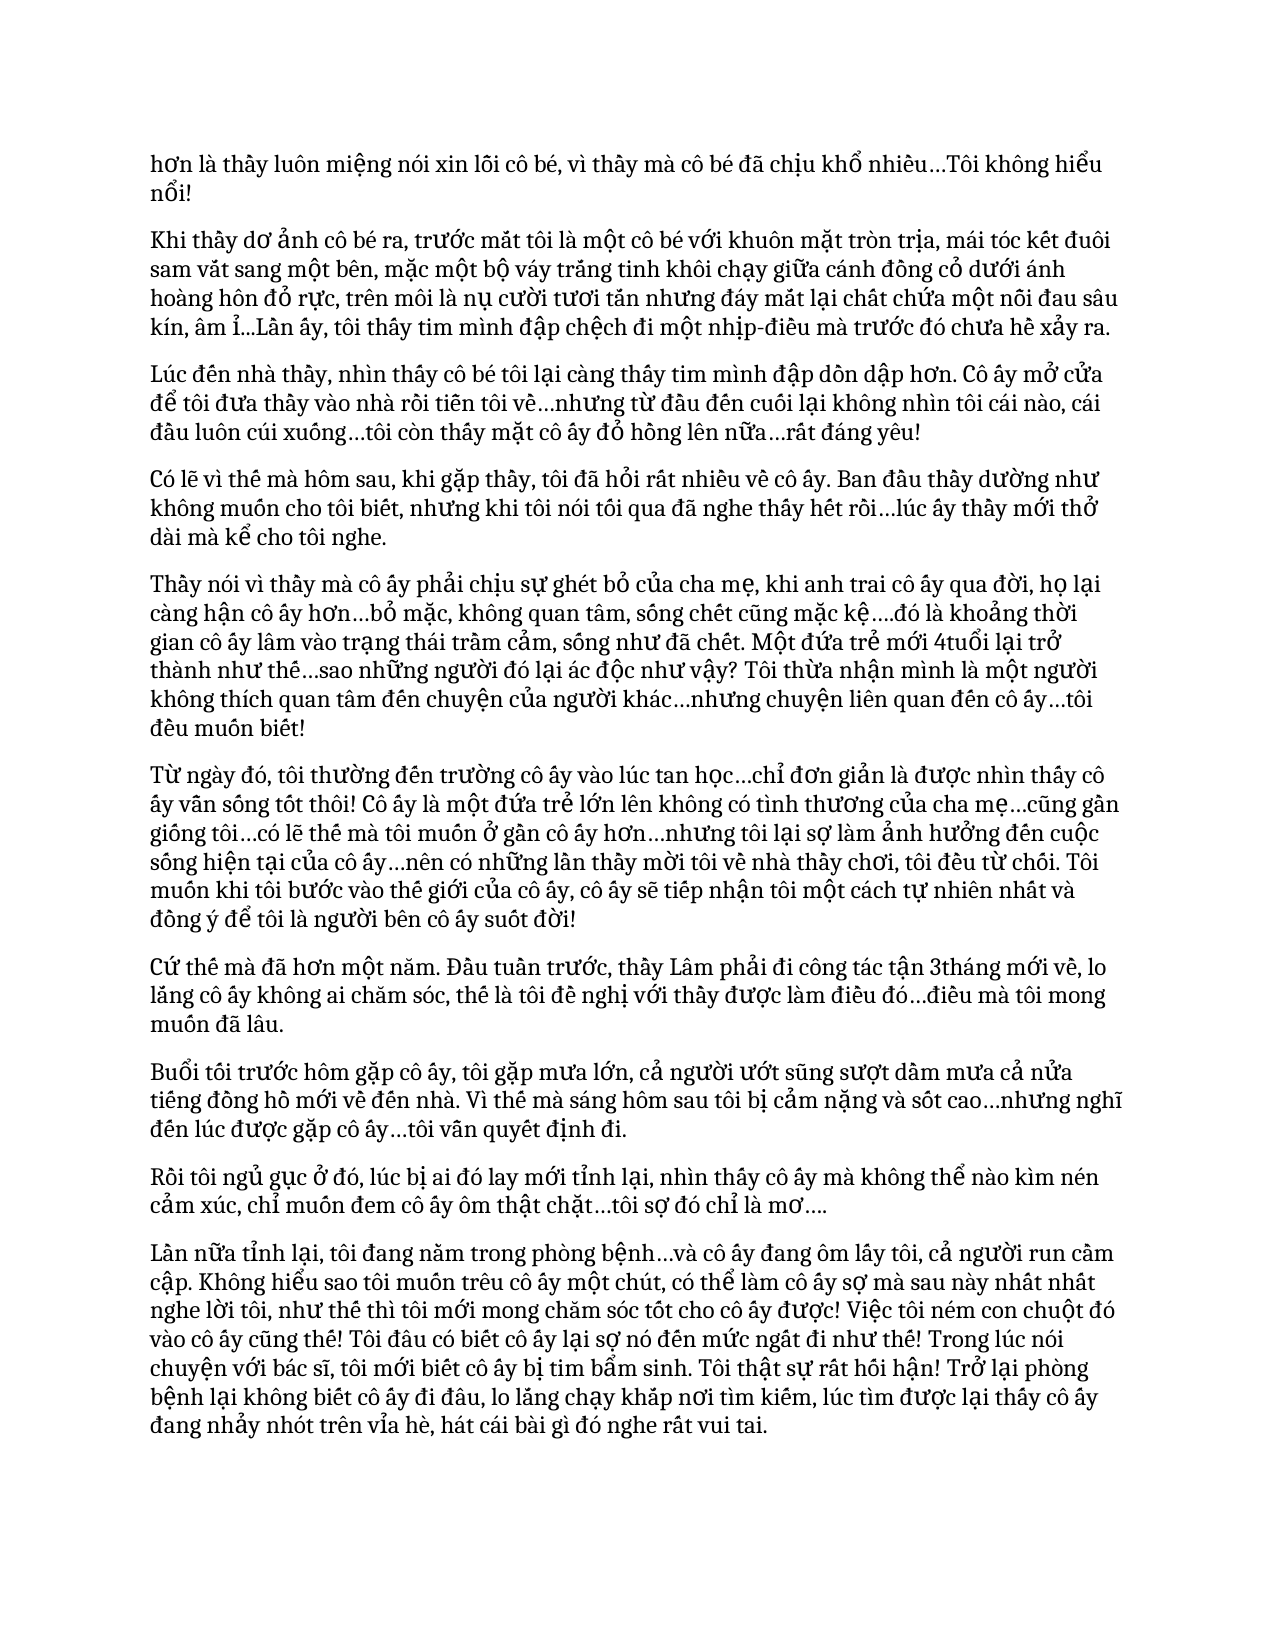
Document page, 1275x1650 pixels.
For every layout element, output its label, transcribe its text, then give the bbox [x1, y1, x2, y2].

text Lúc đến nhà thầy, nhìn thấy cô bé tôi lại càng thấy tim mình đập dồn dập hơn. Cô ấy mở cửa để tôi đưa thầy vào nhà rồi tiễn tôi về…nhưng từ đầu đến cuối lại không nhìn tôi cái nào, cái đầu luôn cúi xuống…tôi còn thấy mặt cô ấy đỏ hồng lên nữa…rất đáng yêu! [150, 360, 1125, 446]
text Rồi tôi ngủ gục ở đó, lúc bị ai đó lay mới tỉnh lại, nhìn thấy cô ấy mà không thể nào kìm nén cảm xúc, chỉ muốn đem cô ấy ôm thật chặt…tôi sợ đó chỉ là mơ…. [150, 1162, 1125, 1220]
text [150, 150, 1125, 207]
text Khi thầy dơ ảnh cô bé ra, trước mắt tôi là một cô bé với khuôn mặt tròn trịa, mái tóc kết đuôi sam vắt sang một bên, mặc một bộ váy trắng tinh khôi chạy giữa cánh đồng cỏ dưới ánh hoàng hôn đỏ rực, trên môi là nụ cười tươi tắn nhưng đáy mắt lại chất chứa một nỗi đau sâu kín, âm ỉ...Lần ấy, tôi thấy tim mình đập chệch đi một nhịp-điều mà trước đó chưa hề xảy ra. [150, 226, 1125, 341]
text Lần nữa tỉnh lại, tôi đang nằm trong phòng bệnh…và cô ấy đang ôm lấy tôi, cả người run cầm cập. Không hiểu sao tôi muốn trêu cô ấy một chút, có thể làm cô ấy sợ mà sau này nhất nhất nghe lời tôi, như thế thì tôi mới mong chăm sóc tốt cho cô ấy được! Việc tôi ném con chuột đó vào cô ấy cũng thế! Tôi đâu có biết cô ấy lại sợ nó đến mức ngất đi như thế! Trong lúc nói chuyện với bác sĩ, tôi mới biết cô ấy bị tim bẩm sinh. Tôi thật sự rất hối hận! Trở lại phòng bệnh lại không biết cô ấy đi đâu, lo lắng chạy khắp nơi tìm kiếm, lúc tìm được lại thấy cô ấy đang nhảy nhót trên vỉa hè, hát cái bài gì đó nghe rất vui tai. [150, 1239, 1125, 1440]
text Thầy nói vì thầy mà cô ấy phải chịu sự ghét bỏ của cha mẹ, khi anh trai cô ấy qua đời, họ lại càng hận cô ấy hơn…bỏ mặc, không quan tâm, sống chết cũng mặc kệ….đó là khoảng thời gian cô ấy lâm vào trạng thái trầm cảm, sống như đã chết. Một đứa trẻ mới 4tuổi lại trở thành như thế…sao những người đó lại ác độc như vậy? Tôi thừa nhận mình là một người không thích quan tâm đến chuyện của người khác…nhưng chuyện liên quan đến cô ấy…tôi đều muốn biết! [150, 570, 1125, 742]
text Có lẽ vì thế mà hôm sau, khi gặp thầy, tôi đã hỏi rất nhiều về cô ấy. Ban đầu thầy dường như không muốn cho tôi biết, nhưng khi tôi nói tối qua đã nghe thấy hết rồi…lúc ấy thầy mới thở dài mà kể cho tôi nghe. [150, 465, 1125, 551]
text Buổi tối trước hôm gặp cô ấy, tôi gặp mưa lớn, cả người ướt sũng sượt dầm mưa cả nửa tiếng đồng hồ mới về đến nhà. Vì thế mà sáng hôm sau tôi bị cảm nặng và sốt cao…nhưng nghĩ đến lúc được gặp cô ấy…tôi vẫn quyết định đi. [150, 1057, 1125, 1144]
text Cứ thế mà đã hơn một năm. Đầu tuần trước, thầy Lâm phải đi công tác tận 3tháng mới về, lo lắng cô ấy không ai chăm sóc, thế là tôi đề nghị với thầy được làm điều đó…điều mà tôi mong muốn đã lâu. [150, 952, 1125, 1039]
text Từ ngày đó, tôi thường đến trường cô ấy vào lúc tan học…chỉ đơn giản là được nhìn thấy cô ấy vẫn sống tốt thôi! Cô ấy là một đứa trẻ lớn lên không có tình thương của cha mẹ…cũng gần giống tôi…có lẽ thế mà tôi muốn ở gần cô ấy hơn…nhưng tôi lại sợ làm ảnh hưởng đến cuộc sống hiện tại của cô ấy…nên có những lần thầy mời tôi về nhà thầy chơi, tôi đều từ chối. Tôi muốn khi tôi bước vào thế giới của cô ấy, cô ấy sẽ tiếp nhận tôi một cách tự nhiên nhất và đồng ý để tôi là người bên cô ấy suốt đời! [150, 761, 1125, 934]
